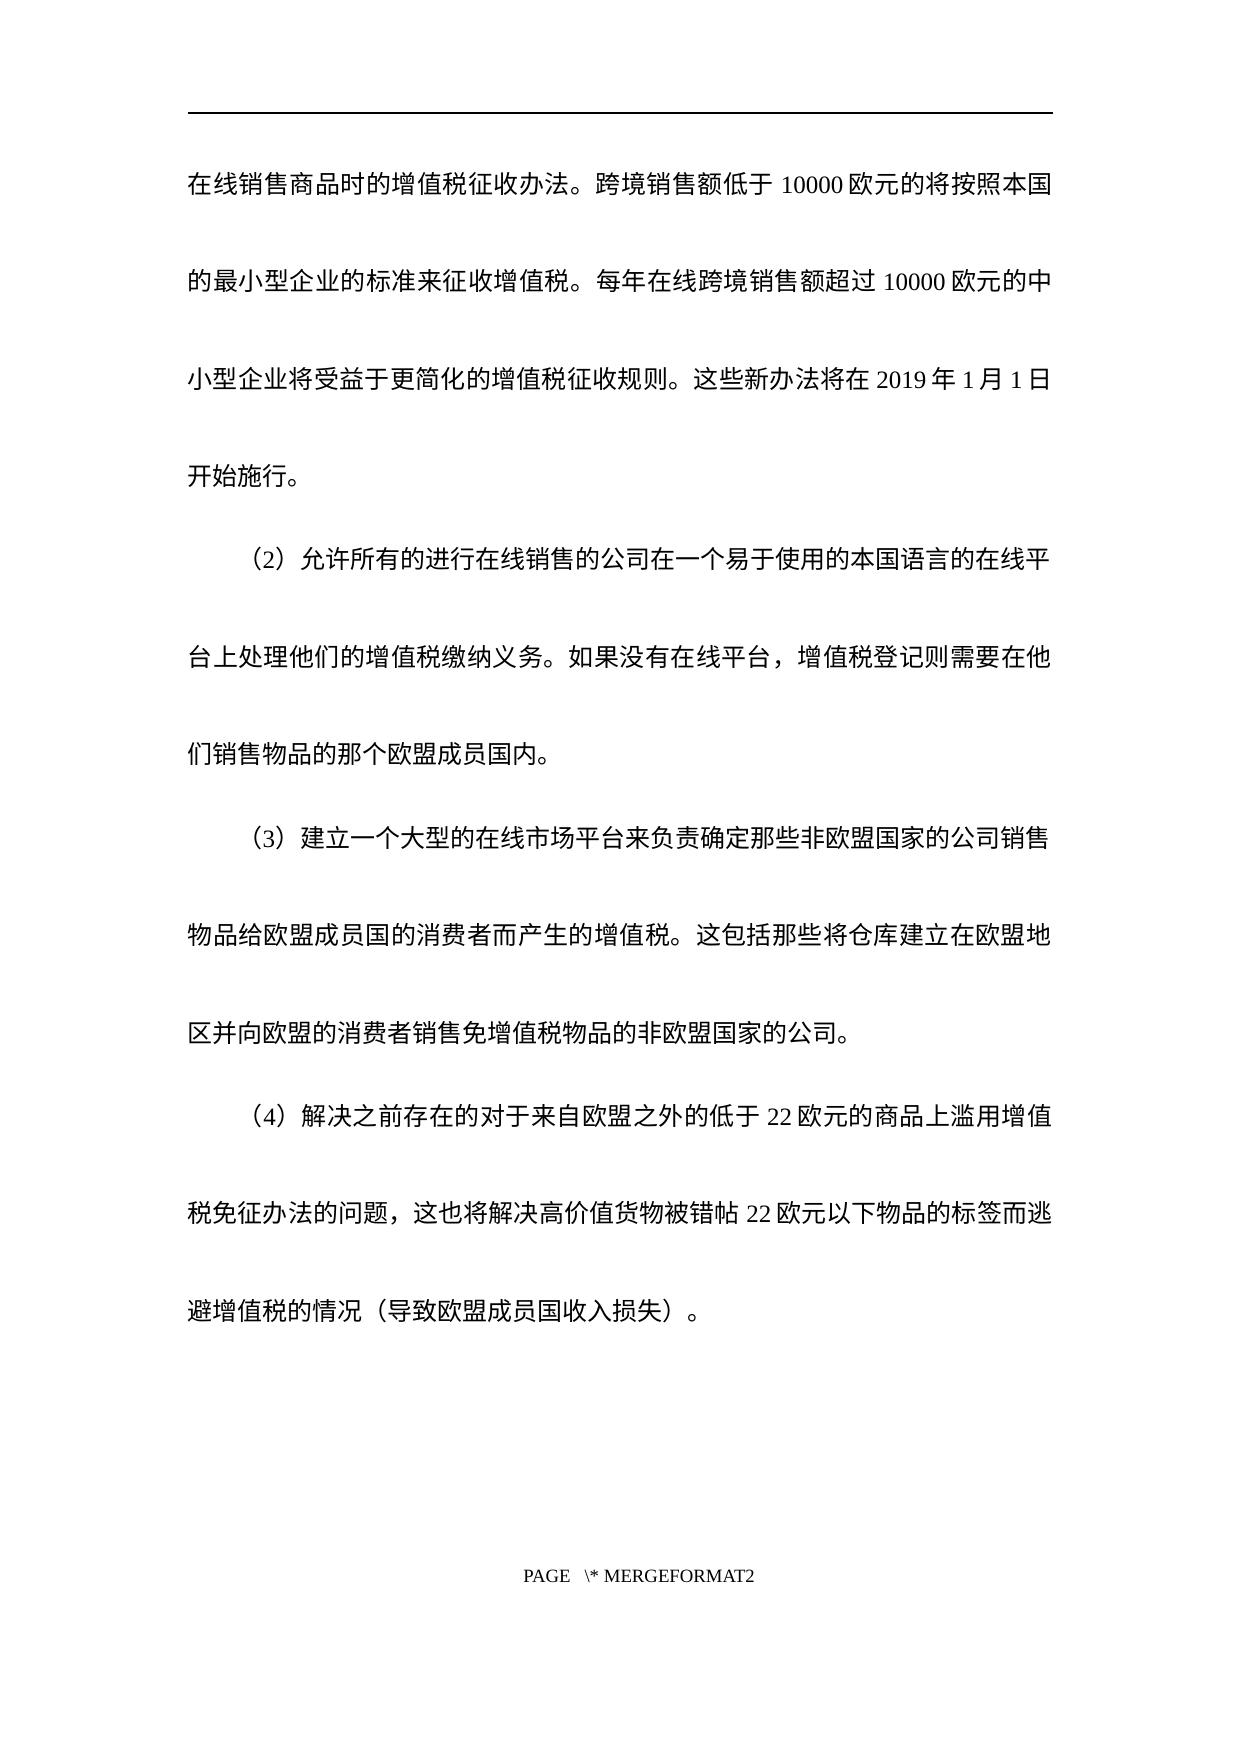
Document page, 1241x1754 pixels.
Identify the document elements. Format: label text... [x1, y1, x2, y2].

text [187, 150, 1053, 507]
text （2）允许所有的进行在线销售的公司在一个易于使用的本国语言的在线平台上处理他们的增值税缴纳义务。如果没有在线平台，增值税登记则需要在他们销售物品的那个欧盟成员国内。 [187, 526, 1053, 786]
text （3）建立一个大型的在线市场平台来负责确定那些非欧盟国家的公司销售物品给欧盟成员国的消费者而产生的增值税。这包括那些将仓库建立在欧盟地区并向欧盟的消费者销售免增值税物品的非欧盟国家的公司。 [187, 804, 1053, 1064]
text （4）解决之前存在的对于来自欧盟之外的低于22欧元的商品上滥用增值税免征办法的问题，这也将解决高价值货物被错帖22欧元以下物品的标签而逃避增值税的情况（导致欧盟成员国收入损失）。 [187, 1082, 1053, 1342]
